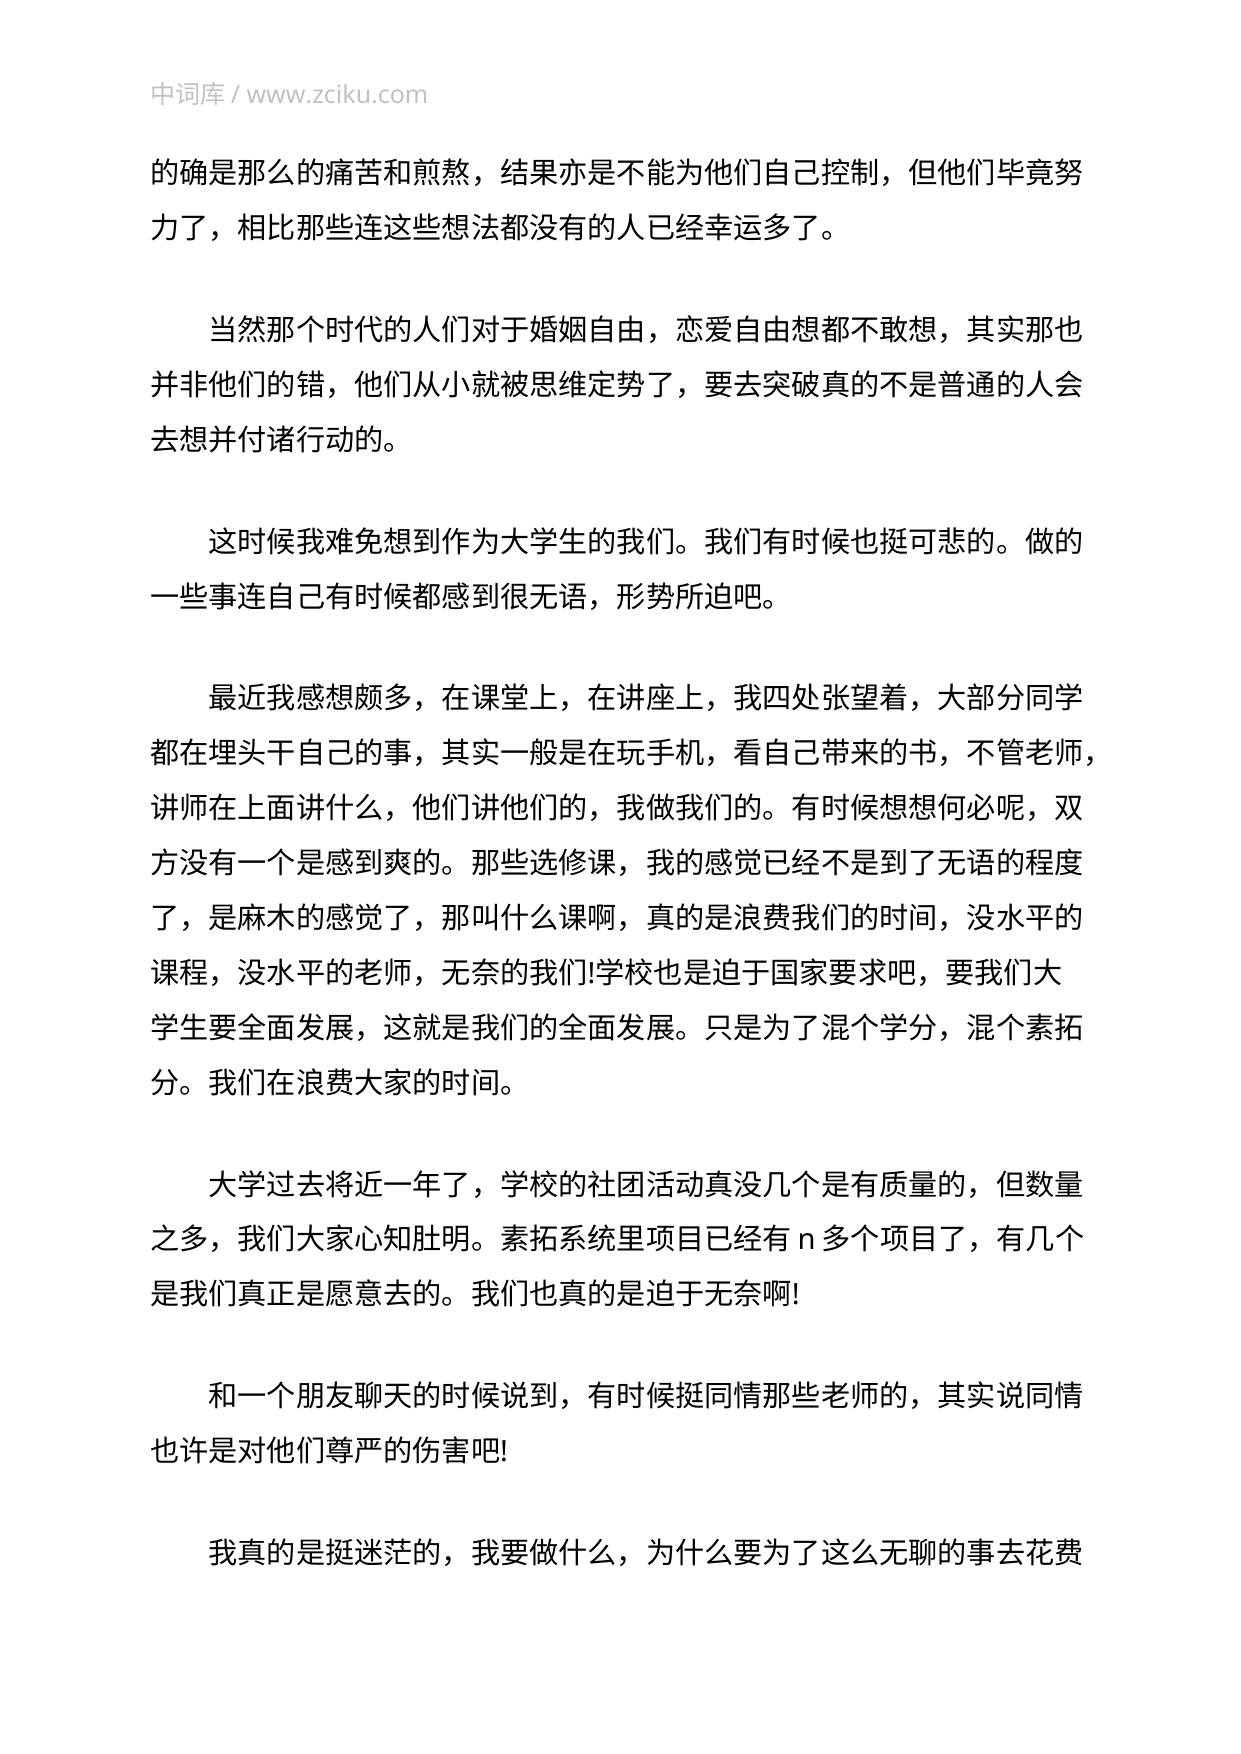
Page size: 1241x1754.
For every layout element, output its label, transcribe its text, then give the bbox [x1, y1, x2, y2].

text 这时候我难免想到作为大学生的我们。我们有时候也挺可悲的。做的一些事连自己有时候都感到很无语，形势所迫吧。 [150, 518, 1090, 615]
text 大学过去将近一年了，学校的社团活动真没几个是有质量的，但数量之多，我们大家心知肚明。素拓系统里项目已经有n多个项目了，有几个是我们真正是愿意去的。我们也真的是迫于无奈啊! [150, 1161, 1090, 1313]
text 当然那个时代的人们对于婚姻自由，恋爱自由想都不敢想，其实那也并非他们的错，他们从小就被思维定势了，要去突破真的不是普通的人会去想并付诸行动的。 [150, 307, 1090, 459]
text 最近我感想颇多，在课堂上，在讲座上，我四处张望着，大部分同学都在埋头干自己的事，其实一般是在玩手机，看自己带来的书，不管老师，讲师在上面讲什么，他们讲他们的，我做我们的。有时候想想何必呢，双方没有一个是感到爽的。那些选修课，我的感觉已经不是到了无语的程度了，是麻木的感觉了，那叫什么课啊，真的是浪费我们的时间，没水平的课程，没水平的老师，无奈的我们!学校也是迫于国家要求吧，要我们大学生要全面发展，这就是我们的全面发展。只是为了混个学分，混个素拓分。我们在浪费大家的时间。 [150, 675, 1090, 1102]
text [150, 150, 1090, 247]
text 和一个朋友聊天的时候说到，有时候挺同情那些老师的，其实说同情也许是对他们尊严的伤害吧! [150, 1373, 1090, 1470]
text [150, 1530, 1090, 1572]
